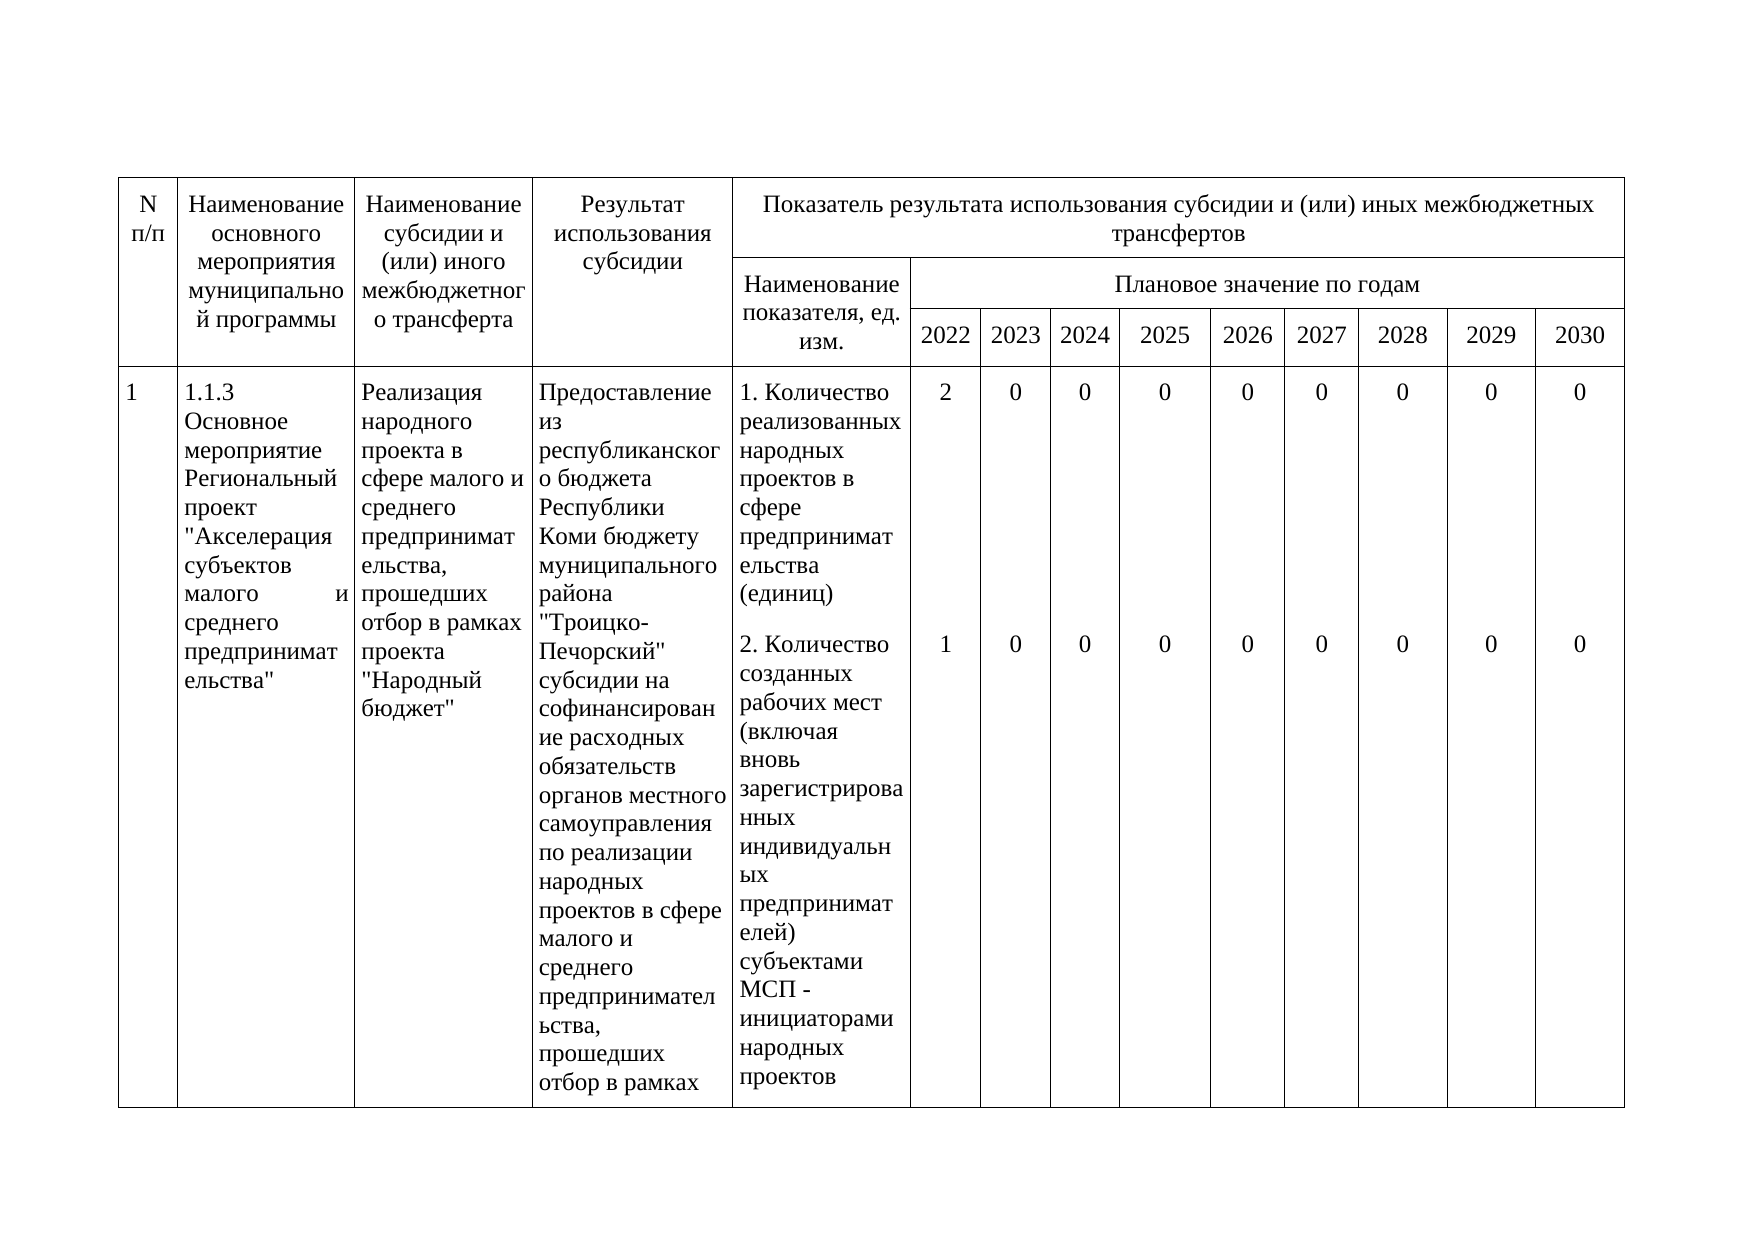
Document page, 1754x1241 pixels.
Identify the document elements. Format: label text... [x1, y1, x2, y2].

table_header Наименование субсидии и (или) иного межбюджетного трансферта [355, 178, 532, 366]
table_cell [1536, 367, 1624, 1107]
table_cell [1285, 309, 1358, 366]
table_header Результат использования субсидии [533, 178, 732, 366]
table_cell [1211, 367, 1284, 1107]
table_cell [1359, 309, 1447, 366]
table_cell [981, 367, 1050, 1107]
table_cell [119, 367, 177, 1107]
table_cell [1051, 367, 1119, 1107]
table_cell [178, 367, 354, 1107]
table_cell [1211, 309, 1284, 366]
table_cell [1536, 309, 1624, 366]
table_cell Плановое значение по годам [911, 258, 1624, 308]
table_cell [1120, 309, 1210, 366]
table_header N п/п [119, 178, 177, 366]
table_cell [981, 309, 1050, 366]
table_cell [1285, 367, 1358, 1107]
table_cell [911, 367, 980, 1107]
table_cell 2022 [911, 309, 980, 366]
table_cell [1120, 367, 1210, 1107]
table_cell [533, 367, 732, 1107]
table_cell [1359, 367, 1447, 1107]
table_header Показатель результата использования субсидии и (или) иных межбюджетных трансфертов [733, 178, 1624, 257]
table_header Наименование основного мероприятия муниципальной программы [178, 178, 354, 366]
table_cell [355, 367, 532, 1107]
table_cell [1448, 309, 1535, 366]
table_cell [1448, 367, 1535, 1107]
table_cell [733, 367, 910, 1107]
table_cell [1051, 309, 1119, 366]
table_cell Наименование показателя, ед. изм. [733, 258, 910, 366]
